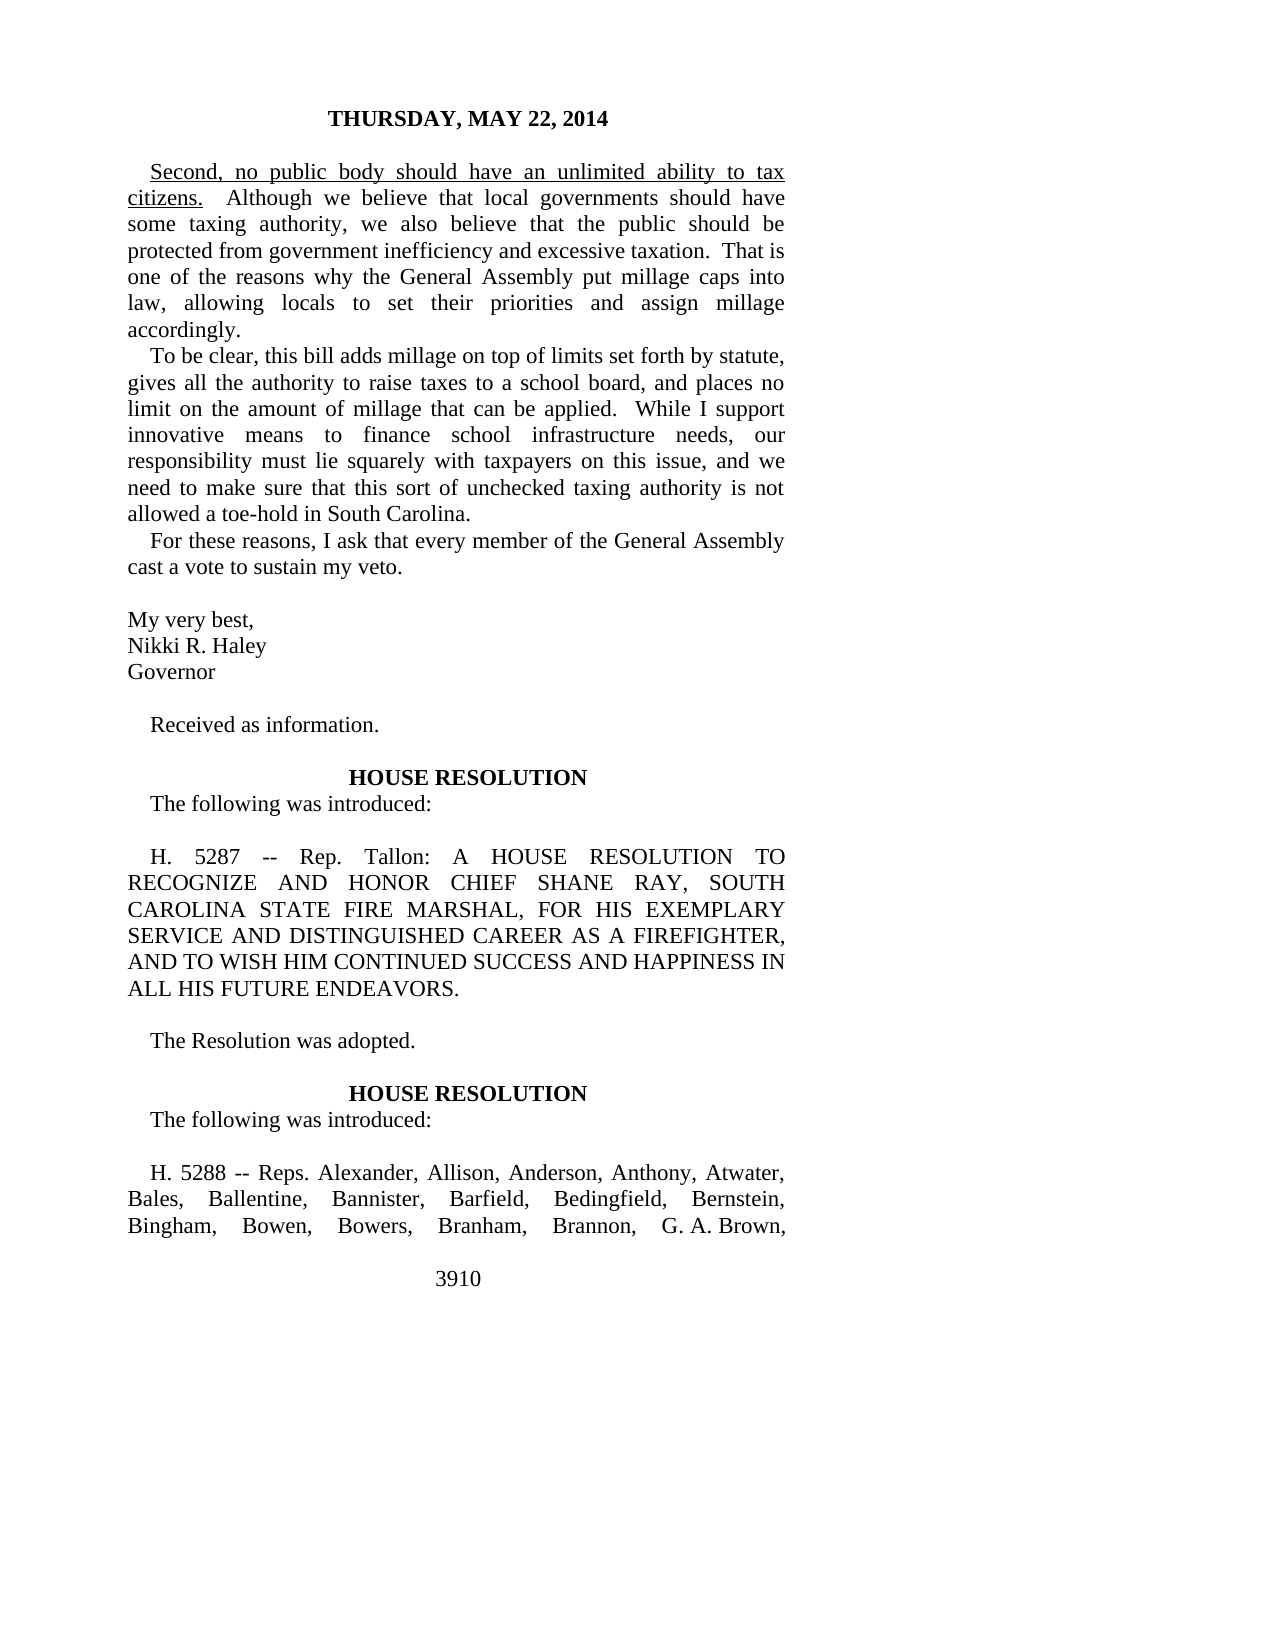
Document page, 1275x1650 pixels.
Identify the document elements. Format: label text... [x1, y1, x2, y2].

text Second, no public body should have an unlimited ability to tax citizens. Although we believe that local governments should have some taxing authority, we also believe that the public should be protected from government inefficiency and excessive taxation. That is one of the reasons why the General Assembly put millage caps into law, allowing locals to set their priorities and assign millage accordingly. [127, 158, 786, 342]
text Nikki R. Haley [127, 632, 786, 658]
text H. 5287 -- Rep. Tallon: A HOUSE RESOLUTION TO RECOGNIZE AND HONOR CHIEF SHANE RAY, SOUTH CAROLINA STATE FIRE MARSHAL, FOR HIS EXEMPLARY SERVICE AND DISTINGUISHED CAREER AS A FIREFIGHTER, AND TO WISH HIM CONTINUED SUCCESS AND HAPPINESS IN ALL HIS FUTURE ENDEAVORS. [127, 843, 786, 1001]
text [127, 1159, 786, 1238]
text The Resolution was adopted. [127, 1027, 786, 1054]
text HOUSE RESOLUTION [127, 1080, 786, 1106]
text The following was introduced: [127, 1106, 786, 1133]
text Governor [127, 658, 786, 685]
text For these reasons, I ask that every member of the General Assembly cast a vote to sustain my veto. [127, 527, 786, 579]
text The following was introduced: [127, 790, 786, 817]
text To be clear, this bill adds millage on top of limits set forth by statute, gives all the authority to raise taxes to a school board, and places no limit on the amount of millage that can be applied. While I support innovative means to finance school infrastructure needs, our responsibility must lie squarely with taxpayers on this issue, and we need to make sure that this sort of unchecked taxing authority is not allowed a toe-hold in South Carolina. [127, 342, 786, 527]
text My very best, [127, 606, 786, 632]
text Received as information. [127, 711, 786, 737]
text HOUSE RESOLUTION [127, 764, 786, 790]
